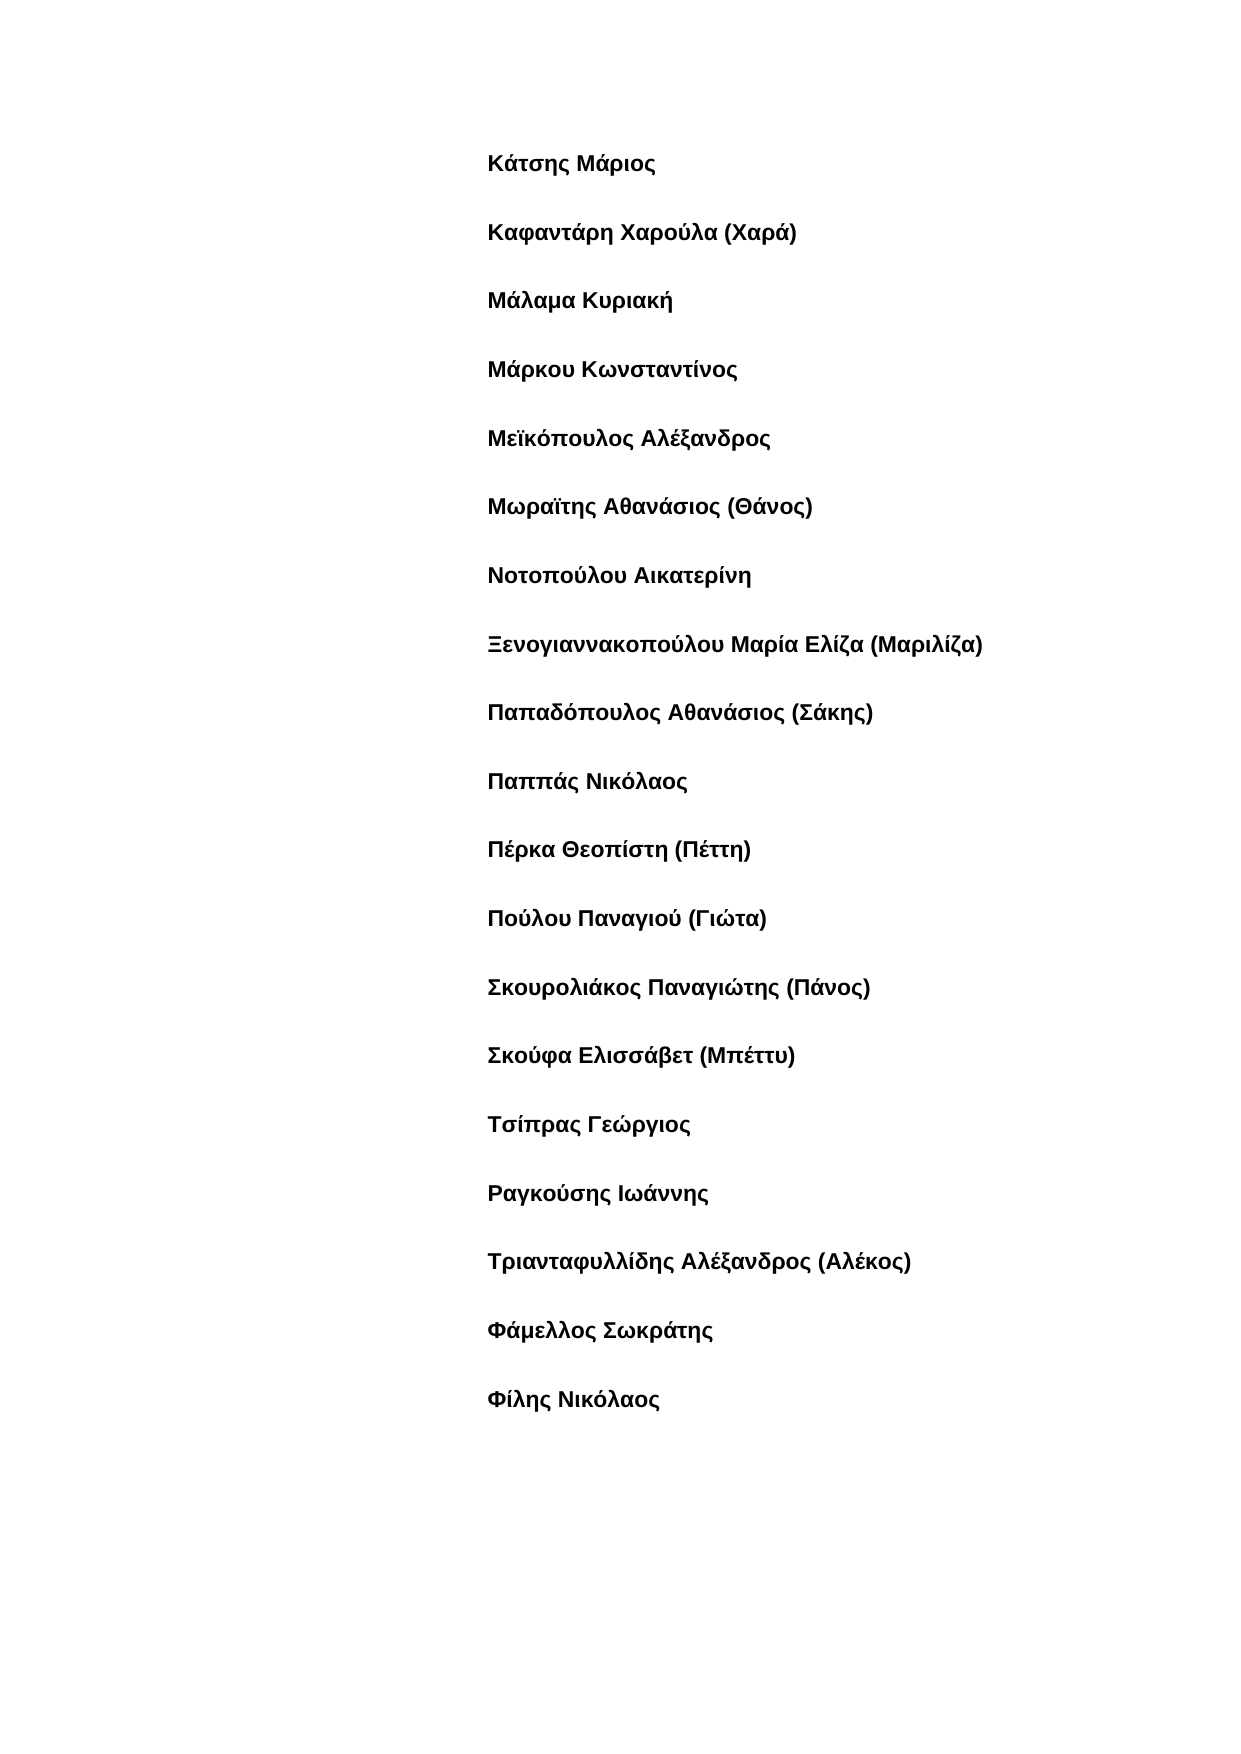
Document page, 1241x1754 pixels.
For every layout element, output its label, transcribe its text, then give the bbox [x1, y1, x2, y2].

text Τσίπρας Γεώργιος [487, 1111, 1053, 1137]
text Πούλου Παναγιού (Γιώτα) [487, 905, 1053, 931]
text Μωραϊτης Αθανάσιος (Θάνος) [487, 493, 1053, 519]
text Ξενογιαννακοπούλου Μαρία Ελίζα (Μαριλίζα) [487, 631, 1053, 657]
text Πέρκα Θεοπίστη (Πέττη) [487, 836, 1053, 863]
text Σκουρολιάκος Παναγιώτης (Πάνος) [487, 974, 1053, 1000]
text Παπαδόπουλος Αθανάσιος (Σάκης) [487, 699, 1053, 726]
text Μεϊκόπουλος Αλέξανδρος [487, 424, 1053, 451]
text Νοτοπούλου Αικατερίνη [487, 562, 1053, 588]
text Μάλαμα Κυριακή [487, 287, 1053, 314]
text Καφαντάρη Χαρούλα (Χαρά) [487, 219, 1053, 245]
text Μάρκου Κωνσταντίνος [487, 356, 1053, 382]
text Φάμελλος Σωκράτης [487, 1317, 1053, 1343]
text Κάτσης Μάριος [487, 150, 1053, 176]
text Σκούφα Ελισσάβετ (Μπέττυ) [487, 1042, 1053, 1069]
text Φίλης Νικόλαος [487, 1386, 1053, 1412]
text Παππάς Νικόλαος [487, 768, 1053, 794]
text Ραγκούσης Ιωάννης [487, 1180, 1053, 1206]
text Τριανταφυλλίδης Αλέξανδρος (Αλέκος) [487, 1248, 1053, 1275]
